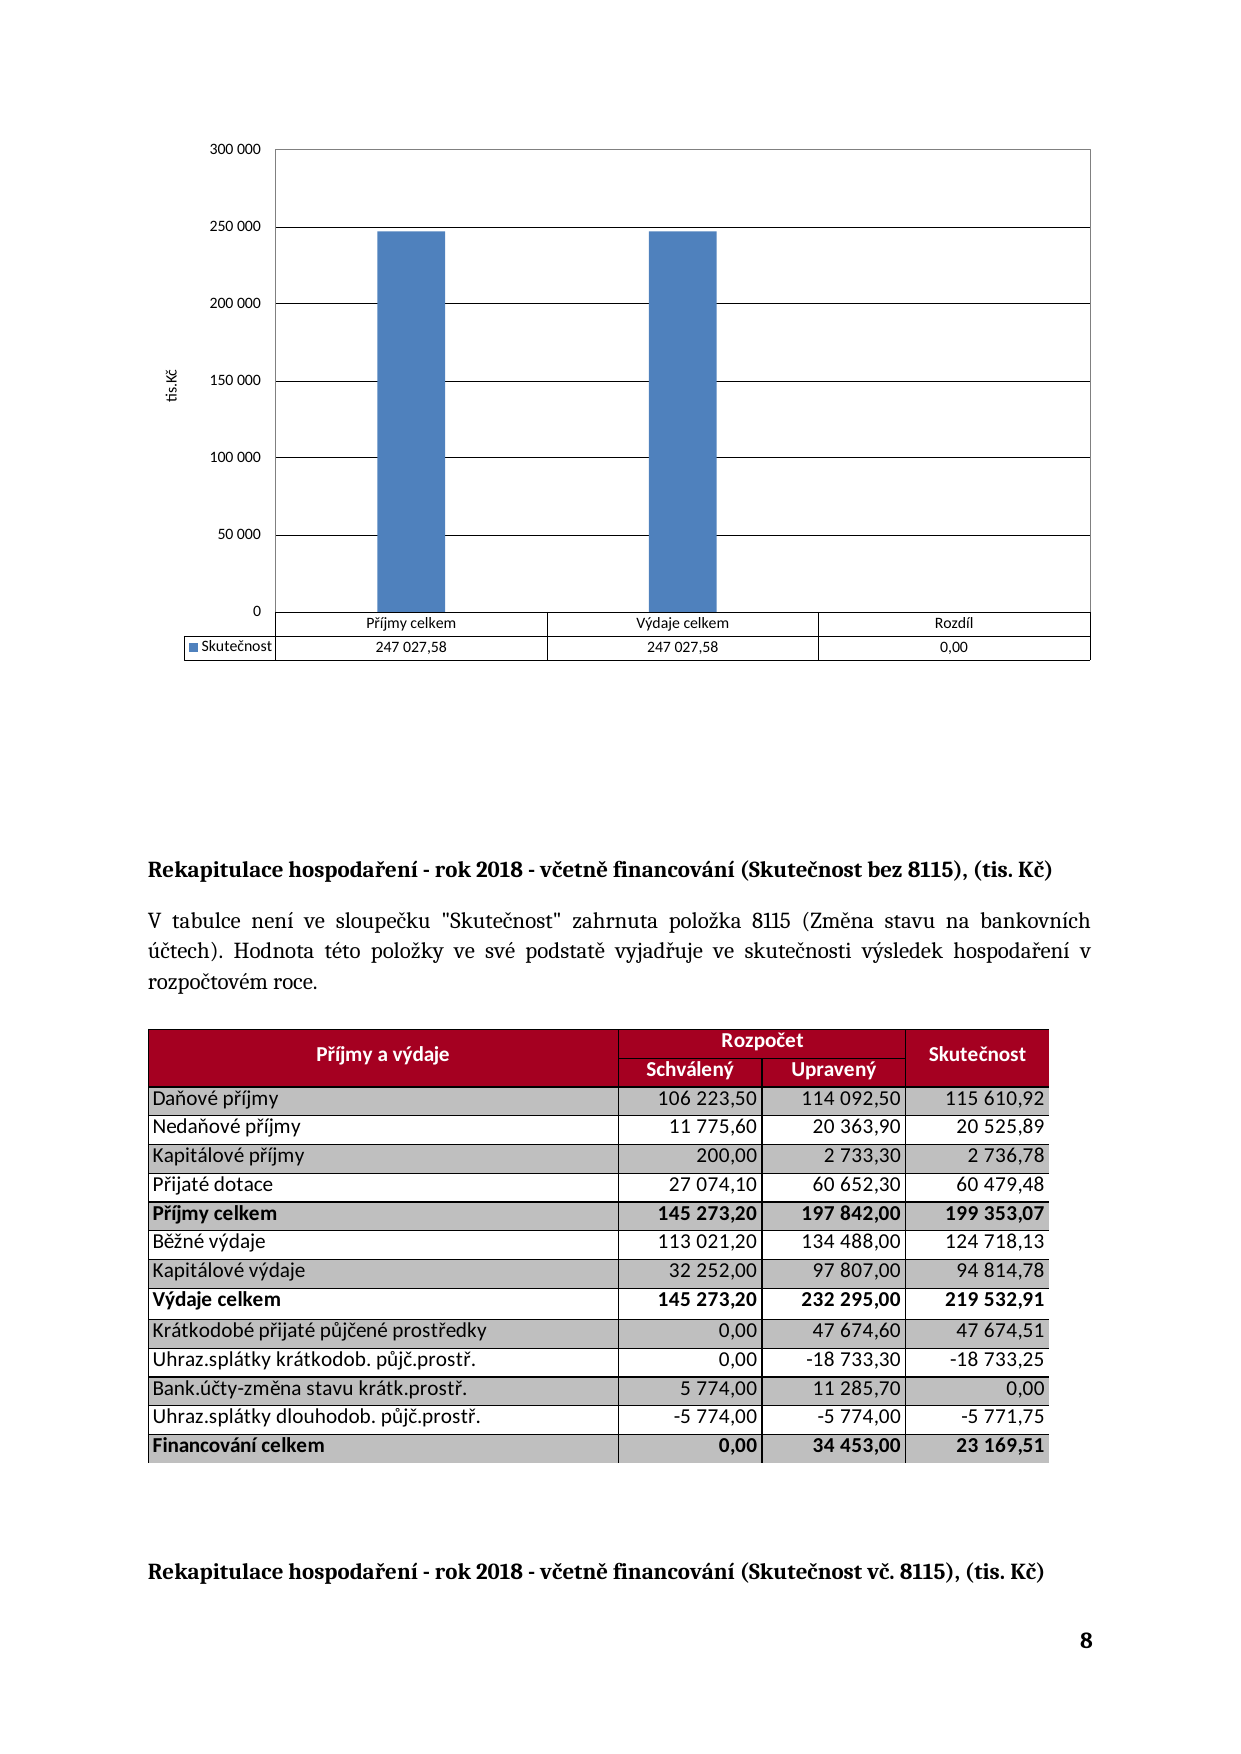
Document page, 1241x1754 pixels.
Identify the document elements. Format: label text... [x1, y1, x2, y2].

text Rekapitulace hospodaření - rok 2018 - včetně financování (Skutečnost vč. 8115), (tis. Kč) [148, 1558, 1093, 1585]
text V tabulce není ve sloupečku "Skutečnost" zahrnuta položka 8115 (Změna stavu na bankovních účtech). Hodnota této položky ve své podstatě vyjadřuje ve skutečnosti výsledek hospodaření v rozpočtovém roce. [148, 908, 1093, 995]
text Rekapitulace hospodaření - rok 2018 - včetně financování (Skutečnost bez 8115), (tis. Kč) [148, 857, 1093, 883]
